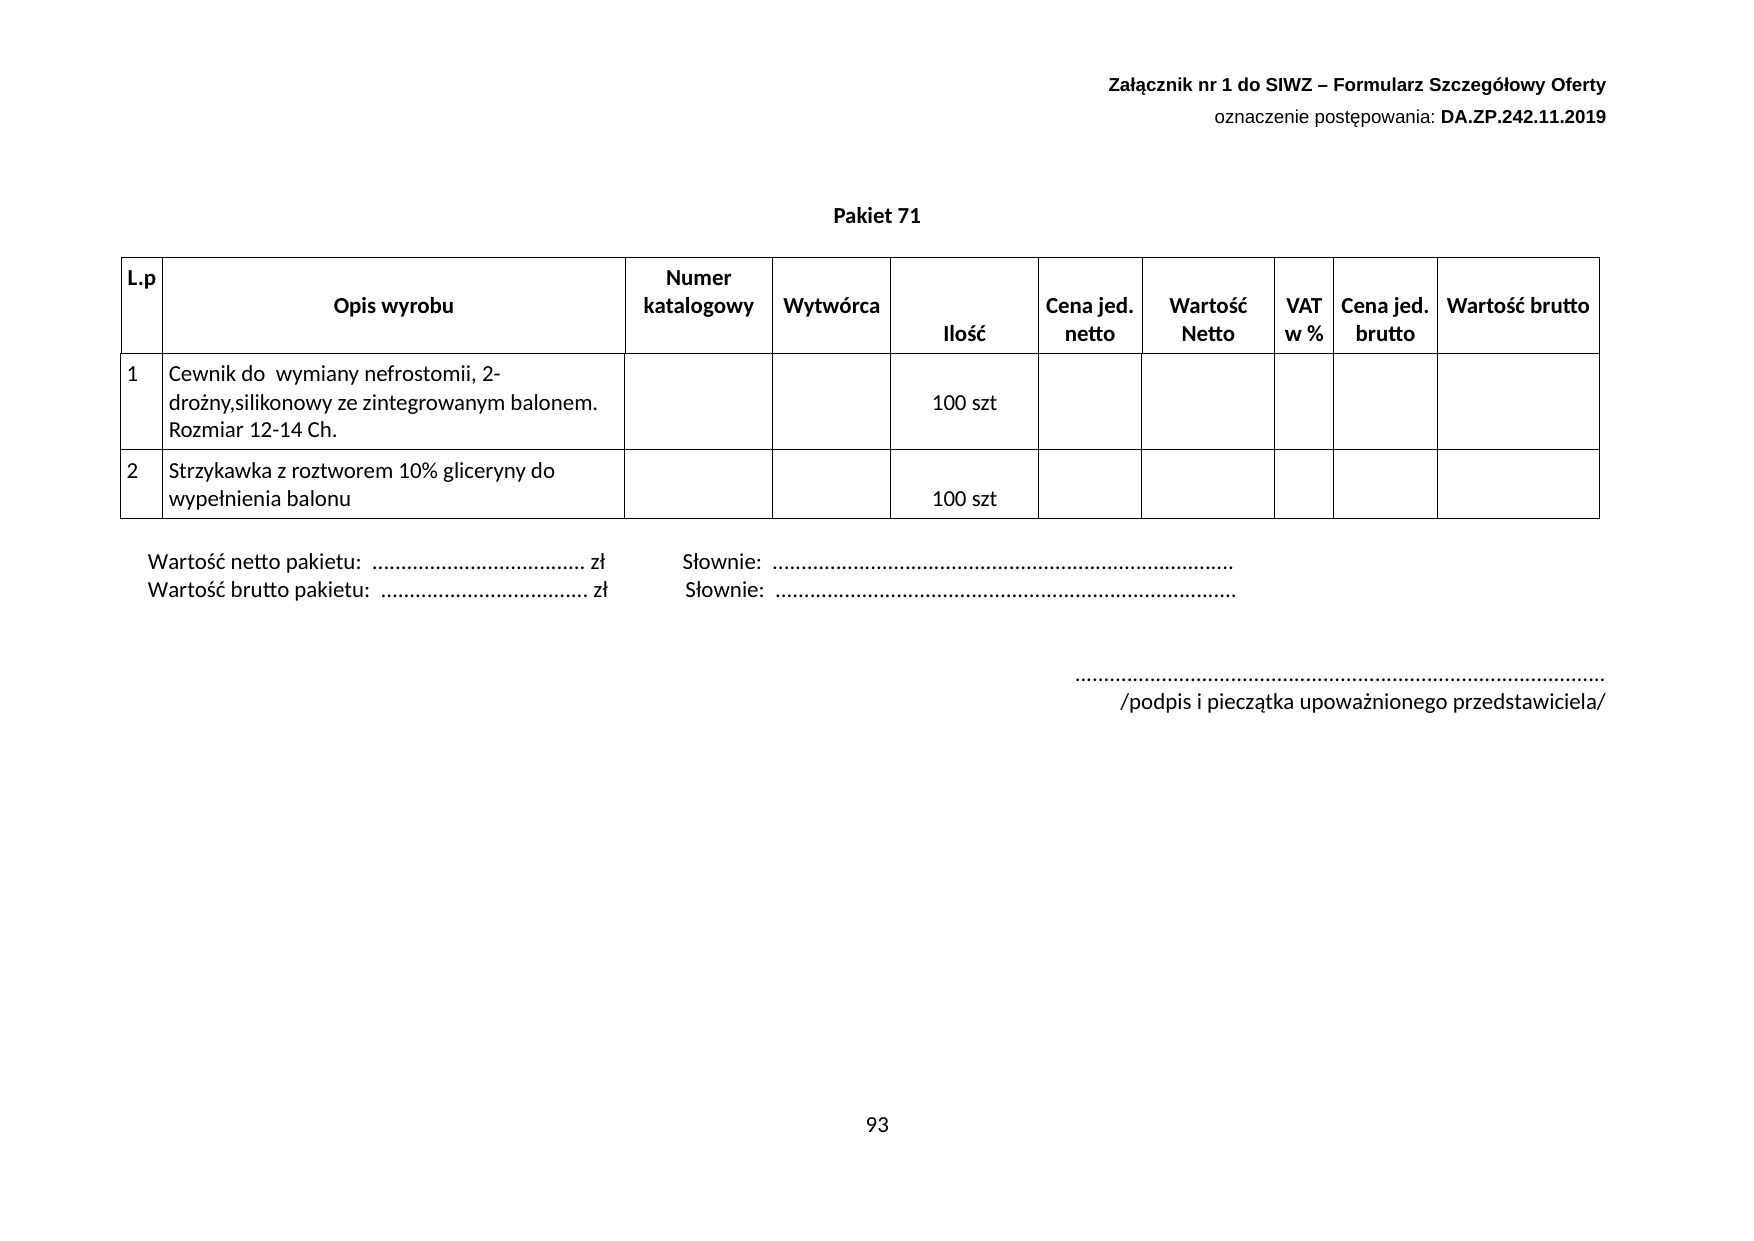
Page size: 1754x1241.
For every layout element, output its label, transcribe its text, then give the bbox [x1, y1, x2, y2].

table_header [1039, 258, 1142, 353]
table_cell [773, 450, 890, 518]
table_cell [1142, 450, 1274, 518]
text Wartość netto pakietu: ..................................... zł Słownie: ................................................................................ [148, 547, 1606, 575]
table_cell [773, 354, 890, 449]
text /podpis i pieczątka upoważnionego przedstawiciela/ [148, 687, 1606, 715]
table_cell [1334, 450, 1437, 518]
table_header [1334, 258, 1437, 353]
text Wartość brutto pakietu: .................................... zł Słownie: ................................................................................ [148, 575, 1606, 603]
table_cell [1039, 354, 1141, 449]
text Pakiet 71 [148, 201, 1606, 229]
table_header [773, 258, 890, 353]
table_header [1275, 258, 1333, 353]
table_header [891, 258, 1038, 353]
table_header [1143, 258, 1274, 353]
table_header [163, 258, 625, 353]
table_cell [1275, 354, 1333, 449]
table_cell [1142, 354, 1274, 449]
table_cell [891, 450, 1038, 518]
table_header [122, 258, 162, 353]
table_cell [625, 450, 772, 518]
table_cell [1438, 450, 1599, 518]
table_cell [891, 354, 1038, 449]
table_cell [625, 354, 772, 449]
text ............................................................................................ [148, 659, 1606, 687]
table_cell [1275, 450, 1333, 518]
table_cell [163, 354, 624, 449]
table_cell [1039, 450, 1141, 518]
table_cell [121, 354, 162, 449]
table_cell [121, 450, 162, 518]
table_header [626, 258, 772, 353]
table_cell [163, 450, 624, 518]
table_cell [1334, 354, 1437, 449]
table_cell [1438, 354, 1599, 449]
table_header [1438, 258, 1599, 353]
